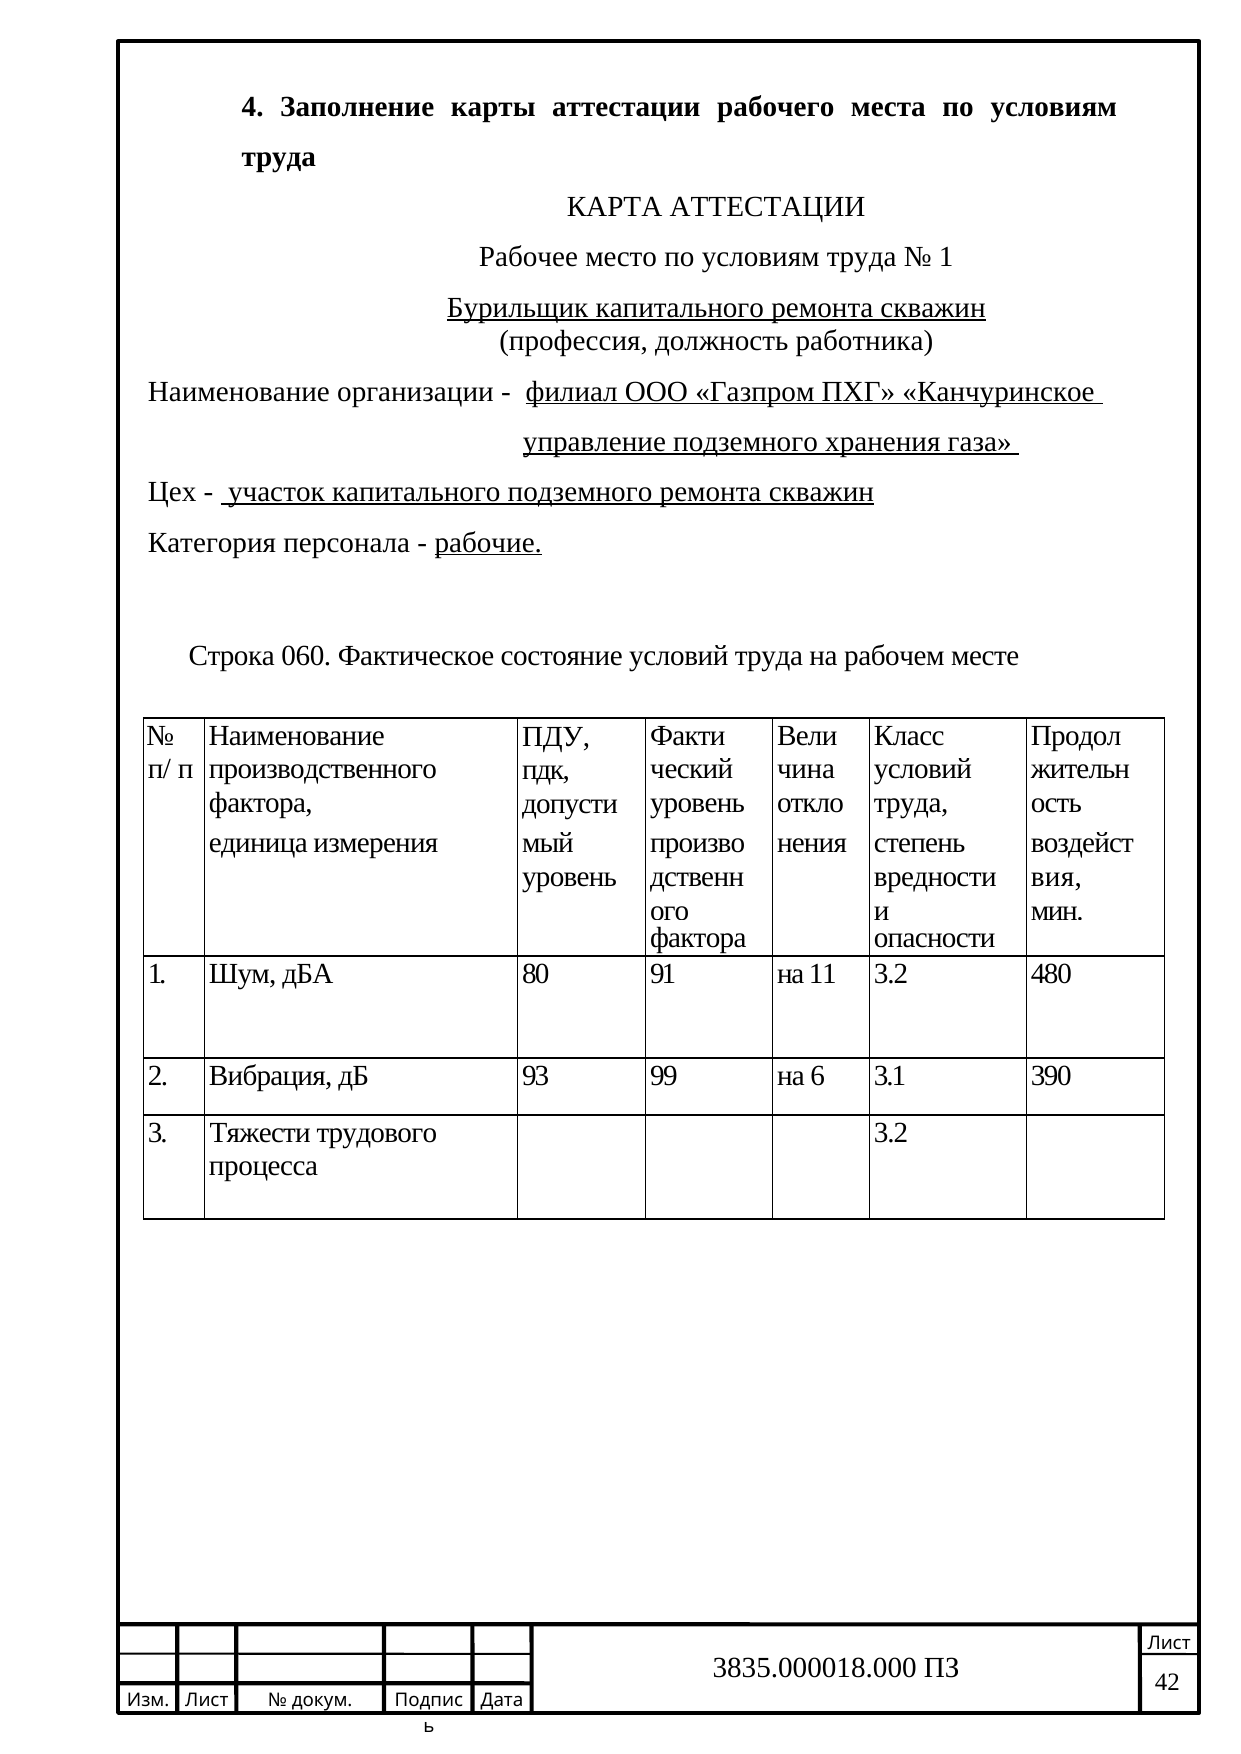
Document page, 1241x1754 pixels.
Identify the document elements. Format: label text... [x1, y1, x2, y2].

table_cell [518, 893, 522, 920]
text 4. Заполнение карты аттестации рабочего места по условиям труда [241, 89, 1118, 172]
table_cell 2. [144, 1059, 204, 1114]
text Строка 060. Фактическое состояние условий труда на рабочем месте [188, 638, 1181, 672]
table_cell 93 [518, 1059, 645, 1114]
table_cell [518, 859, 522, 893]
table_header Наименование производственного фактора, [205, 719, 517, 825]
text Категория персонала - рабочие. [148, 525, 1181, 558]
table_cell [205, 920, 517, 955]
table_header Вели чина откло [773, 719, 869, 825]
table_cell Вибрация, дБ [205, 1059, 517, 1114]
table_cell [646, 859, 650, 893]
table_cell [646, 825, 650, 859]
table_cell [200, 893, 204, 920]
table_cell [200, 859, 204, 893]
table_cell [773, 1116, 869, 1218]
table_cell [773, 893, 777, 920]
table_cell [773, 859, 777, 893]
table_cell 3.2 [870, 1116, 1026, 1218]
table_cell [773, 920, 869, 955]
table_cell [641, 893, 645, 920]
table_header ПДУ, пдк, допусти [518, 719, 645, 825]
text Рабочее место по условиям труда № 1 [148, 239, 1181, 273]
table_cell 3.2 [870, 957, 1026, 1057]
table_cell [513, 859, 517, 893]
table_cell [865, 893, 869, 920]
table_cell [1027, 1116, 1164, 1218]
table_header № п/ п [144, 719, 204, 825]
text Цех - участок капитального подземного ремонта скважин [148, 474, 1181, 508]
table_cell [205, 859, 209, 893]
table_cell на 6 [773, 1059, 869, 1114]
table_cell 3. [144, 1116, 204, 1218]
table_cell [646, 1116, 772, 1218]
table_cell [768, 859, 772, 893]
table_cell 480 [1027, 957, 1164, 1057]
table_cell [518, 1116, 645, 1218]
table_cell [518, 920, 645, 955]
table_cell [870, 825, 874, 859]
text Наименование организации - филиал ООО «Газпром ПХГ» «Канчуринское управление подземного хранения газа» [148, 374, 1181, 458]
table_cell 390 [1027, 1059, 1164, 1114]
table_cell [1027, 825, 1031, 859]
table_cell 80 [518, 957, 645, 1057]
table_cell [513, 893, 517, 920]
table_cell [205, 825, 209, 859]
table_cell 91 [646, 957, 772, 1057]
table_cell [144, 825, 148, 859]
table_cell фактора [646, 920, 772, 955]
table_cell на 11 [773, 957, 869, 1057]
table_cell [144, 920, 204, 955]
text (профессия, должность работника) [148, 323, 1181, 357]
table_cell [144, 893, 148, 920]
table_cell Шум, дБА [205, 957, 517, 1057]
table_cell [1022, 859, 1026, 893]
table_cell опасности [870, 920, 1026, 955]
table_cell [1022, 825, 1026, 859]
text Бурильщик капитального ремонта скважин [148, 290, 1181, 323]
table_cell 99 [646, 1059, 772, 1114]
table_cell [205, 893, 209, 920]
table_cell [144, 859, 148, 893]
table_header Класс условий труда, [870, 719, 1026, 825]
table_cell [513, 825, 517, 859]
table_cell [1027, 920, 1164, 955]
table_cell [865, 859, 869, 893]
text КАРТА АТТЕСТАЦИИ [148, 189, 1181, 223]
table_header Фактический уровень [646, 719, 772, 825]
table_cell 1. [144, 957, 204, 1057]
table_header Продол жительн ость [1027, 719, 1164, 825]
table_cell [200, 825, 204, 859]
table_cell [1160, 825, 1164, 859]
table_cell 3.1 [870, 1059, 1026, 1114]
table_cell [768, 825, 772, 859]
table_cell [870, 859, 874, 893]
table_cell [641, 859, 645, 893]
table_cell Тяжести трудового процесса [205, 1116, 517, 1218]
